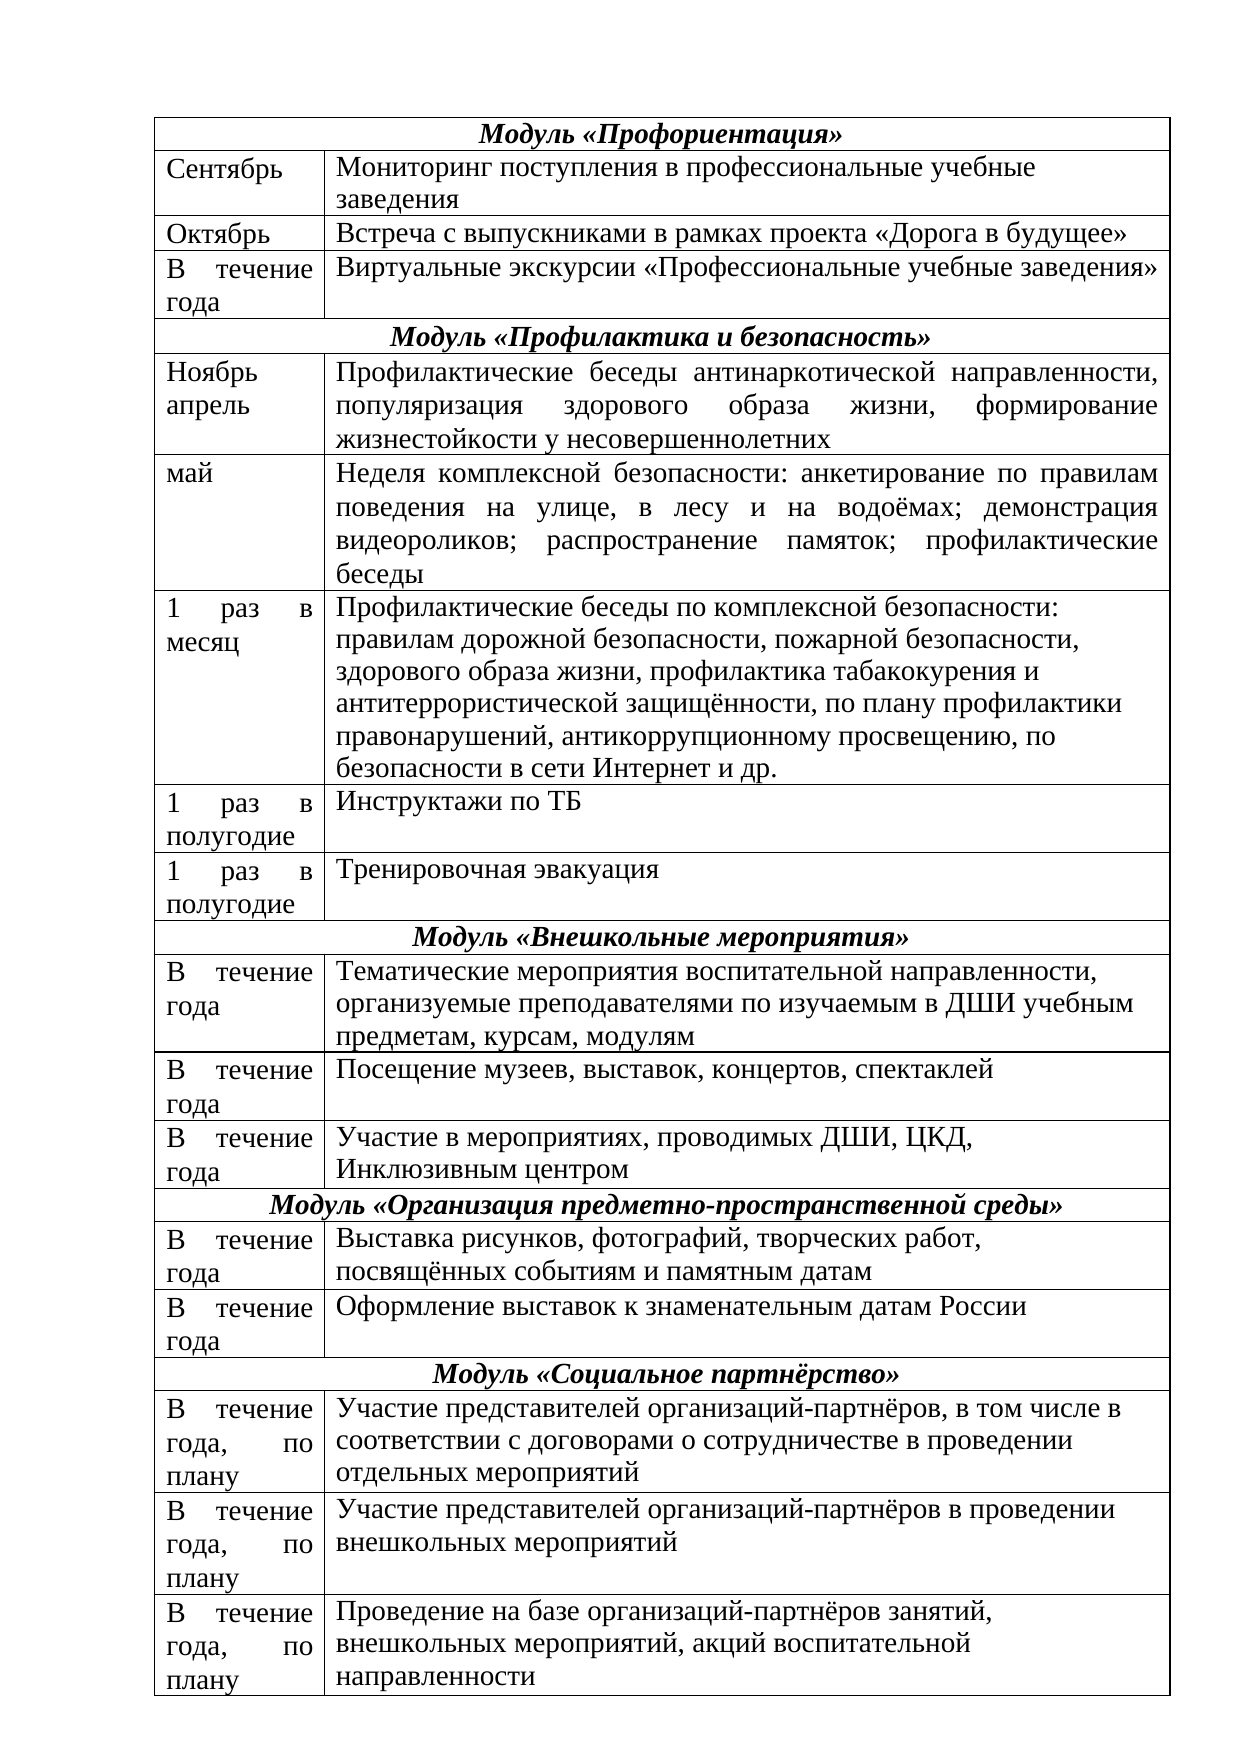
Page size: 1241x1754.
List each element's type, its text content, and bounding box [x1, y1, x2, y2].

table_cell Модуль «Организация предметно-пространственной среды» [155, 1189, 1169, 1221]
table_cell 1 раз в полугодие [155, 785, 324, 852]
table_cell В течение года, по плану [155, 1493, 324, 1594]
table_cell Инструктажи по ТБ [325, 785, 1169, 852]
table_cell Модуль «Профилактика и безопасность» [155, 319, 1169, 353]
table_cell Модуль «Профориентация» [155, 118, 1169, 150]
table_cell Выставка рисунков, фотографий, творческих работ, посвящённых событиям и памятным датам [325, 1222, 1169, 1289]
table_cell Встреча с выпускниками в рамках проекта «Дорога в будущее» [325, 216, 1169, 250]
table_cell В течение года [155, 955, 324, 1051]
table_cell Профилактические беседы по комплексной безопасности: правилам дорожной безопасности, пожарной безопасности, здорового образа жизни, профилактика табакокурения и антитеррористической защищённости, по плану профилактики правонарушений, антикоррупционному просвещению, по безопасности в сети Интернет и др. [325, 591, 1169, 784]
table_cell 1 раз в месяц [155, 591, 324, 784]
table_cell Тематические мероприятия воспитательной направленности, организуемые преподавателями по изучаемым в ДШИ учебным предметам, курсам, модулям [325, 955, 1169, 1051]
table_cell Участие представителей организаций-партнёров, в том числе в соответствии с договорами о сотрудничестве в проведении отдельных мероприятий [325, 1391, 1169, 1492]
table_cell 1 раз в полугодие [155, 853, 324, 920]
table_cell Оформление выставок к знаменательным датам России [325, 1290, 1169, 1357]
table_cell В течение года, по плану [155, 1391, 324, 1492]
table_cell Модуль «Внешкольные мероприятия» [155, 921, 1169, 953]
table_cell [155, 1595, 324, 1695]
table_cell Октябрь [155, 216, 324, 250]
table_cell В течение года [155, 1121, 324, 1188]
table_cell В течение года [155, 1053, 324, 1119]
table_cell В течение года [155, 1222, 324, 1289]
table_cell Модуль «Социальное партнёрство» [155, 1358, 1169, 1390]
table_cell Ноябрь апрель [155, 354, 324, 454]
table_cell Участие представителей организаций-партнёров в проведении внешкольных мероприятий [325, 1493, 1169, 1594]
table_cell май [155, 455, 324, 589]
table_cell Виртуальные экскурсии «Профессиональные учебные заведения» [325, 251, 1169, 318]
table_cell Неделя комплексной безопасности: анкетирование по правилам поведения на улице, в лесу и на водоёмах; демонстрация видеороликов; распространение памяток; профилактические беседы [325, 455, 1169, 589]
table_cell Посещение музеев, выставок, концертов, спектаклей [325, 1053, 1169, 1119]
table_cell В течение года [155, 251, 324, 318]
table_cell Сентябрь [155, 151, 324, 215]
table_cell В течение года [155, 1290, 324, 1357]
table_cell Участие в мероприятиях, проводимых ДШИ, ЦКД, Инклюзивным центром [325, 1121, 1169, 1188]
table_cell Тренировочная эвакуация [325, 853, 1169, 920]
table_cell Проведение на базе организаций-партнёров занятий, внешкольных мероприятий, акций воспитательной направленности [325, 1595, 1169, 1695]
table_cell Профилактические беседы антинаркотической направленности, популяризация здорового образа жизни, формирование жизнестойкости у несовершеннолетних [325, 354, 1169, 454]
table_cell Мониторинг поступления в профессиональные учебные заведения [325, 151, 1169, 215]
